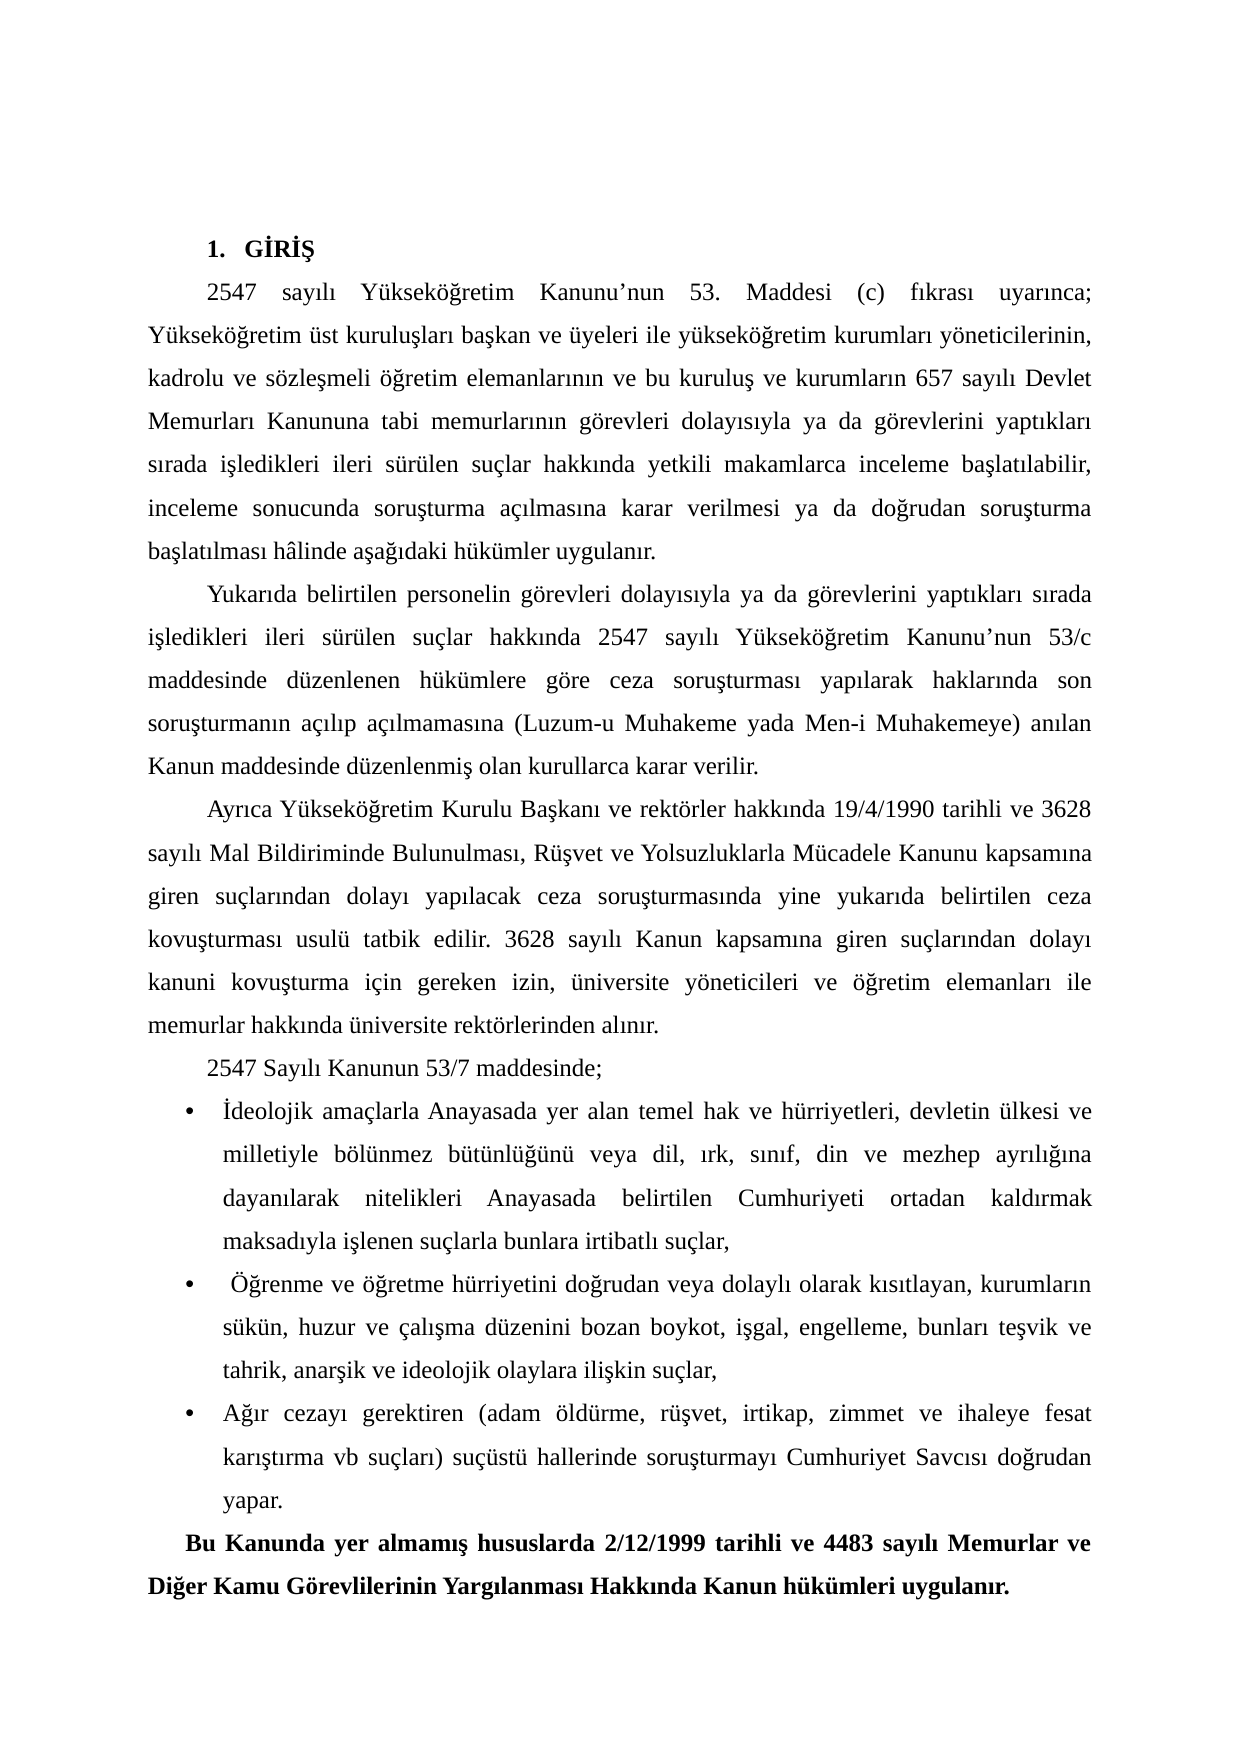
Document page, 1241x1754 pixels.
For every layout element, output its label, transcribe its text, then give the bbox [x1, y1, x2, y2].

list Öğrenme ve öğretme hürriyetini doğrudan veya dolaylı olarak kısıtlayan, kurumların sükün, huzur ve çalışma düzenini bozan boykot, işgal, engelleme, bunları teşvik ve tahrik, anarşik ve ideolojik olaylara ilişkin suçlar, [185, 1269, 1093, 1384]
list GİRİŞ [207, 234, 1093, 263]
text Ayrıca Yükseköğretim Kurulu Başkanı ve rektörler hakkında 19/4/1990 tarihli ve 3628 sayılı Mal Bildiriminde Bulunulması, Rüşvet ve Yolsuzluklarla Mücadele Kanunu kapsamına giren suçlarından dolayı yapılacak ceza soruşturmasında yine yukarıda belirtilen ceza kovuşturması usulü tatbik edilir. 3628 sayılı Kanun kapsamına giren suçlarından dolayı kanuni kovuşturma için gereken izin, üniversite yöneticileri ve öğretim elemanları ile memurlar hakkında üniversite rektörlerinden alınır. [148, 794, 1093, 1039]
text 2547 Sayılı Kanunun 53/7 maddesinde; [148, 1053, 1093, 1082]
text Bu Kanunda yer almamış hususlarda 2/12/1999 tarihli ve 4483 sayılı Memurlar ve Diğer Kamu Görevlilerinin Yargılanması Hakkında Kanun hükümleri uygulanır. [148, 1528, 1093, 1600]
text 2547 sayılı Yükseköğretim Kanunu’nun 53. Maddesi (c) fıkrası uyarınca; Yükseköğretim üst kuruluşları başkan ve üyeleri ile yükseköğretim kurumları yöneticilerinin, kadrolu ve sözleşmeli öğretim elemanlarının ve bu kuruluş ve kurumların 657 sayılı Devlet Memurları Kanununa tabi memurlarının görevleri dolayısıyla ya da görevlerini yaptıkları sırada işledikleri ileri sürülen suçlar hakkında yetkili makamlarca inceleme başlatılabilir, inceleme sonucunda soruşturma açılmasına karar verilmesi ya da doğrudan soruşturma başlatılması hâlinde aşağıdaki hükümler uygulanır. [148, 277, 1093, 564]
list İdeolojik amaçlarla Anayasada yer alan temel hak ve hürriyetleri, devletin ülkesi ve milletiyle bölünmez bütünlüğünü veya dil, ırk, sınıf, din ve mezhep ayrılığına dayanılarak nitelikleri Anayasada belirtilen Cumhuriyeti ortadan kaldırmak maksadıyla işlenen suçlarla bunlara irtibatlı suçlar, [185, 1096, 1093, 1254]
list Ağır cezayı gerektiren (adam öldürme, rüşvet, irtikap, zimmet ve ihaleye fesat karıştırma vb suçları) suçüstü hallerinde soruşturmayı Cumhuriyet Savcısı doğrudan yapar. [185, 1398, 1093, 1513]
text Yukarıda belirtilen personelin görevleri dolayısıyla ya da görevlerini yaptıkları sırada işledikleri ileri sürülen suçlar hakkında 2547 sayılı Yükseköğretim Kanunu’nun 53/c maddesinde düzenlenen hükümlere göre ceza soruşturması yapılarak haklarında son soruşturmanın açılıp açılmamasına (Luzum-u Muhakeme yada Men-i Muhakemeye) anılan Kanun maddesinde düzenlenmiş olan kurullarca karar verilir. [148, 579, 1093, 780]
